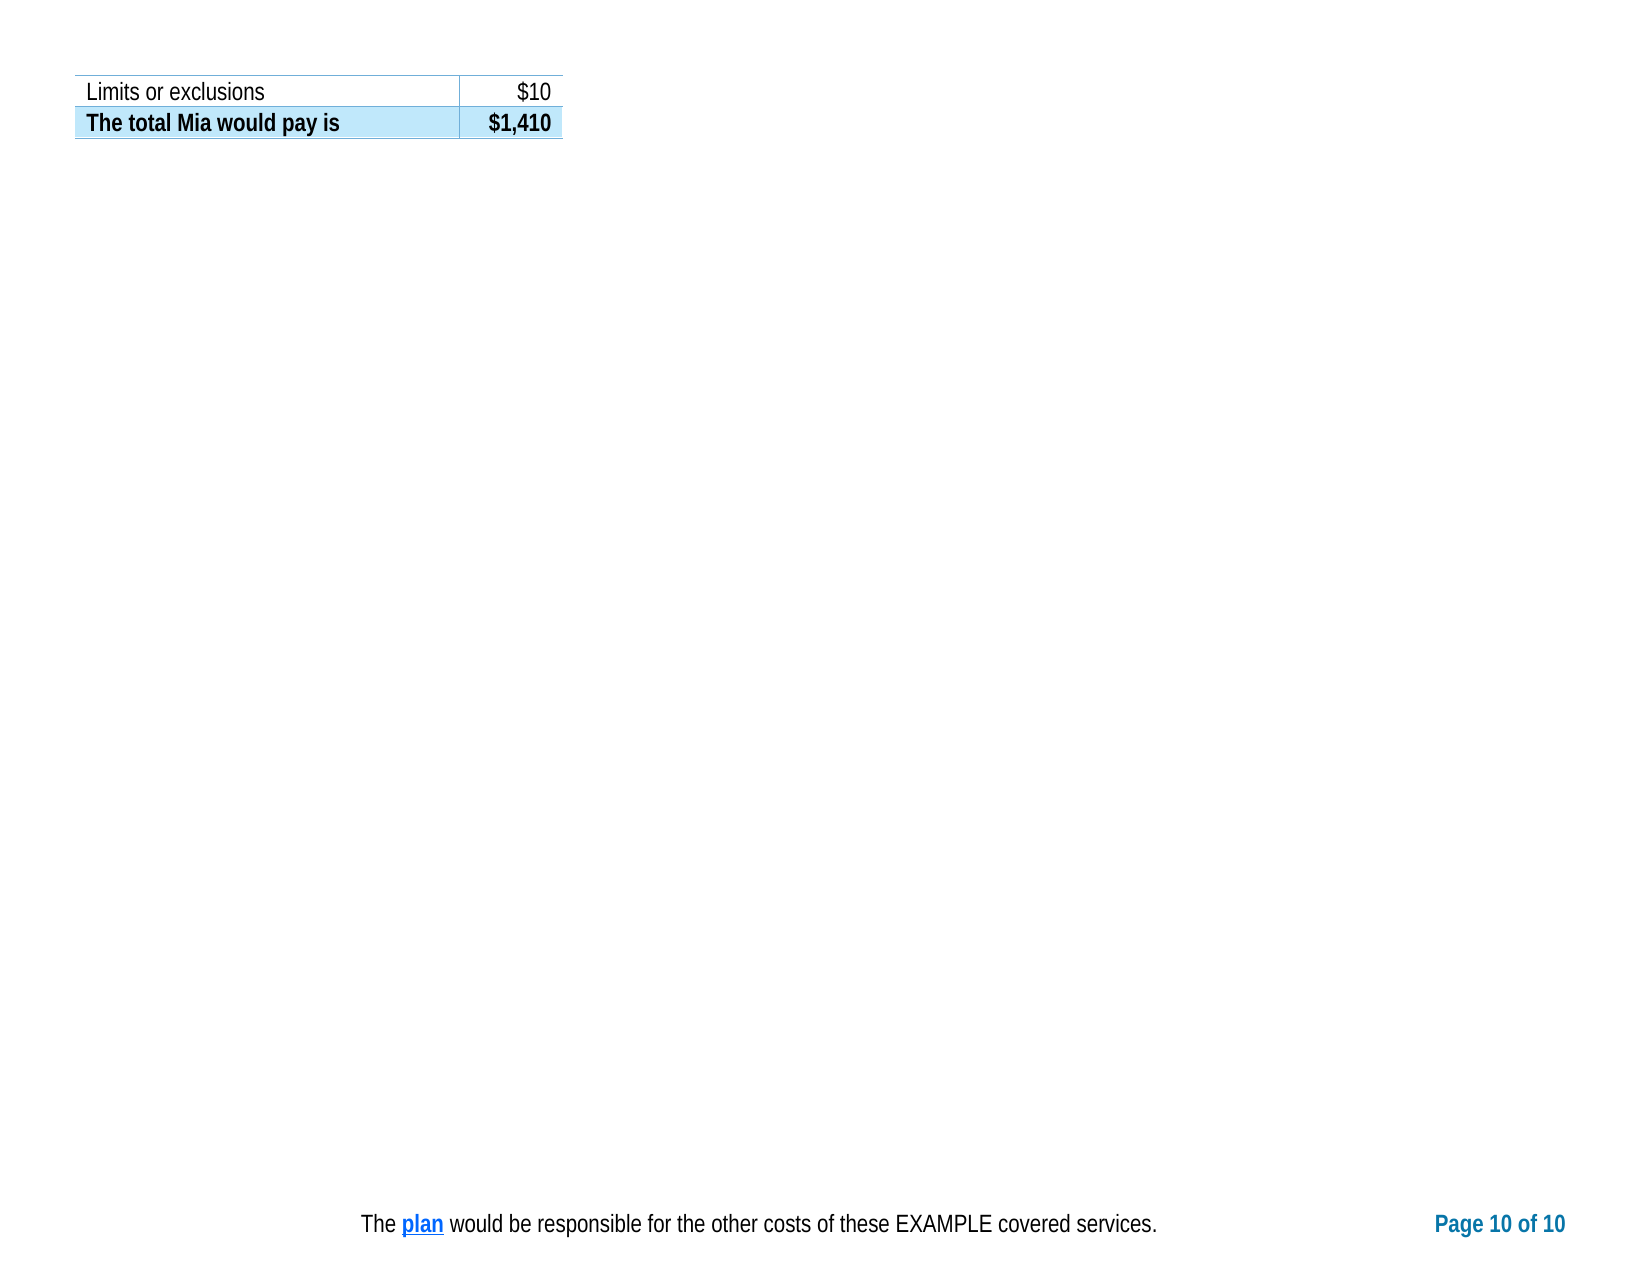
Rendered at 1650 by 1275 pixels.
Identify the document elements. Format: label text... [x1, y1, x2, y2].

table_cell $1,410 [460, 107, 562, 137]
table_cell Limits or exclusions [75, 76, 459, 106]
table_cell $10 [460, 76, 562, 106]
table_cell The total Mia would pay is [75, 107, 459, 137]
